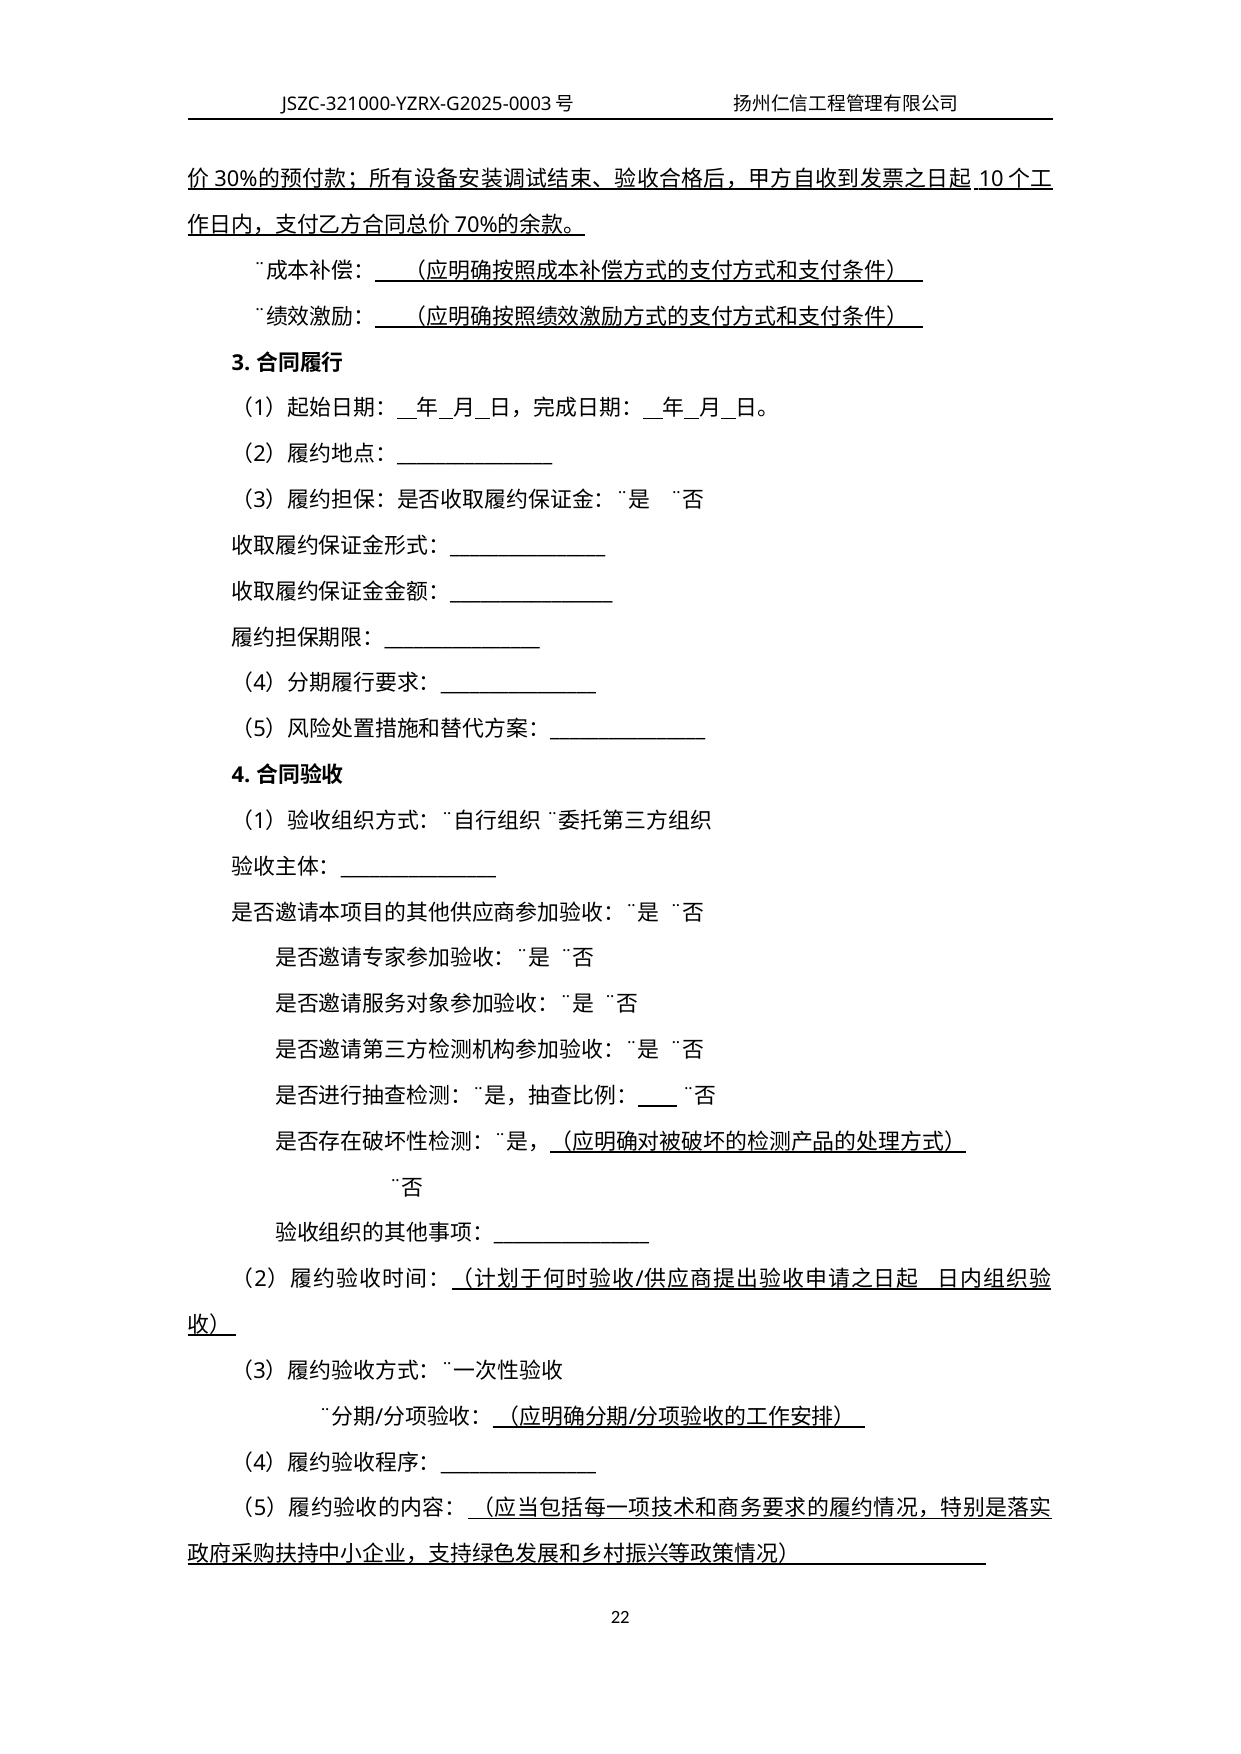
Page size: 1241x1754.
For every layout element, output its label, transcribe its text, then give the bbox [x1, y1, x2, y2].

list 合同履行 [187, 333, 1053, 379]
text 是否存在破坏性检测：¨是，（应明确对被破坏的检测产品的处理方式） [187, 1112, 1053, 1158]
text （3）履约担保：是否收取履约保证金：¨是 ¨否 [187, 471, 1053, 517]
text 是否进行抽查检测：¨是，抽查比例： ¨否 [187, 1067, 1053, 1112]
text （5）风险处置措施和替代方案：________________ [187, 700, 1053, 746]
text 是否邀请第三方检测机构参加验收：¨是 ¨否 [187, 1021, 1053, 1067]
text 是否邀请本项目的其他供应商参加验收：¨是 ¨否 [231, 883, 1053, 929]
list 验收组织方式：¨自行组织 ¨委托第三方组织 [187, 792, 1053, 837]
text 是否邀请专家参加验收：¨是 ¨否 [187, 929, 1053, 975]
text 履约担保期限：________________ [187, 608, 1053, 654]
text （5）履约验收的内容： （应当包括每一项技术和商务要求的履约情况，特别是落实政府采购扶持中小企业，支持绿色发展和乡村振兴等政策情况） [187, 1479, 1053, 1571]
text ¨绩效激励： （应明确按照绩效激励方式的支付方式和支付条件） [187, 287, 1053, 333]
text 收取履约保证金金额：________________ [187, 562, 1053, 608]
text ¨否 [187, 1158, 1053, 1204]
text ¨分期/分项验收： （应明确分期/分项验收的工作安排） [187, 1387, 1053, 1433]
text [187, 150, 1053, 242]
text 是否邀请服务对象参加验收：¨是 ¨否 [187, 975, 1053, 1021]
text （2）履约验收时间：（计划于何时验收/供应商提出验收申请之日起 日内组织验收） [187, 1250, 1053, 1342]
text （3）履约验收方式：¨一次性验收 [187, 1342, 1053, 1387]
list 合同验收 [187, 746, 1053, 792]
text （4）履约验收程序：________________ [187, 1433, 1053, 1479]
text 验收主体：________________ [231, 837, 1053, 883]
text ¨成本补偿： （应明确按照成本补偿方式的支付方式和支付条件） [187, 242, 1053, 287]
text （2）履约地点：________________ [187, 425, 1053, 471]
text 收取履约保证金形式：________________ [187, 517, 1053, 562]
text （1）起始日期： 年 月 日，完成日期： 年 月 日。 [187, 379, 1053, 425]
text 验收组织的其他事项：________________ [187, 1204, 1053, 1250]
text （4）分期履行要求：________________ [187, 654, 1053, 700]
